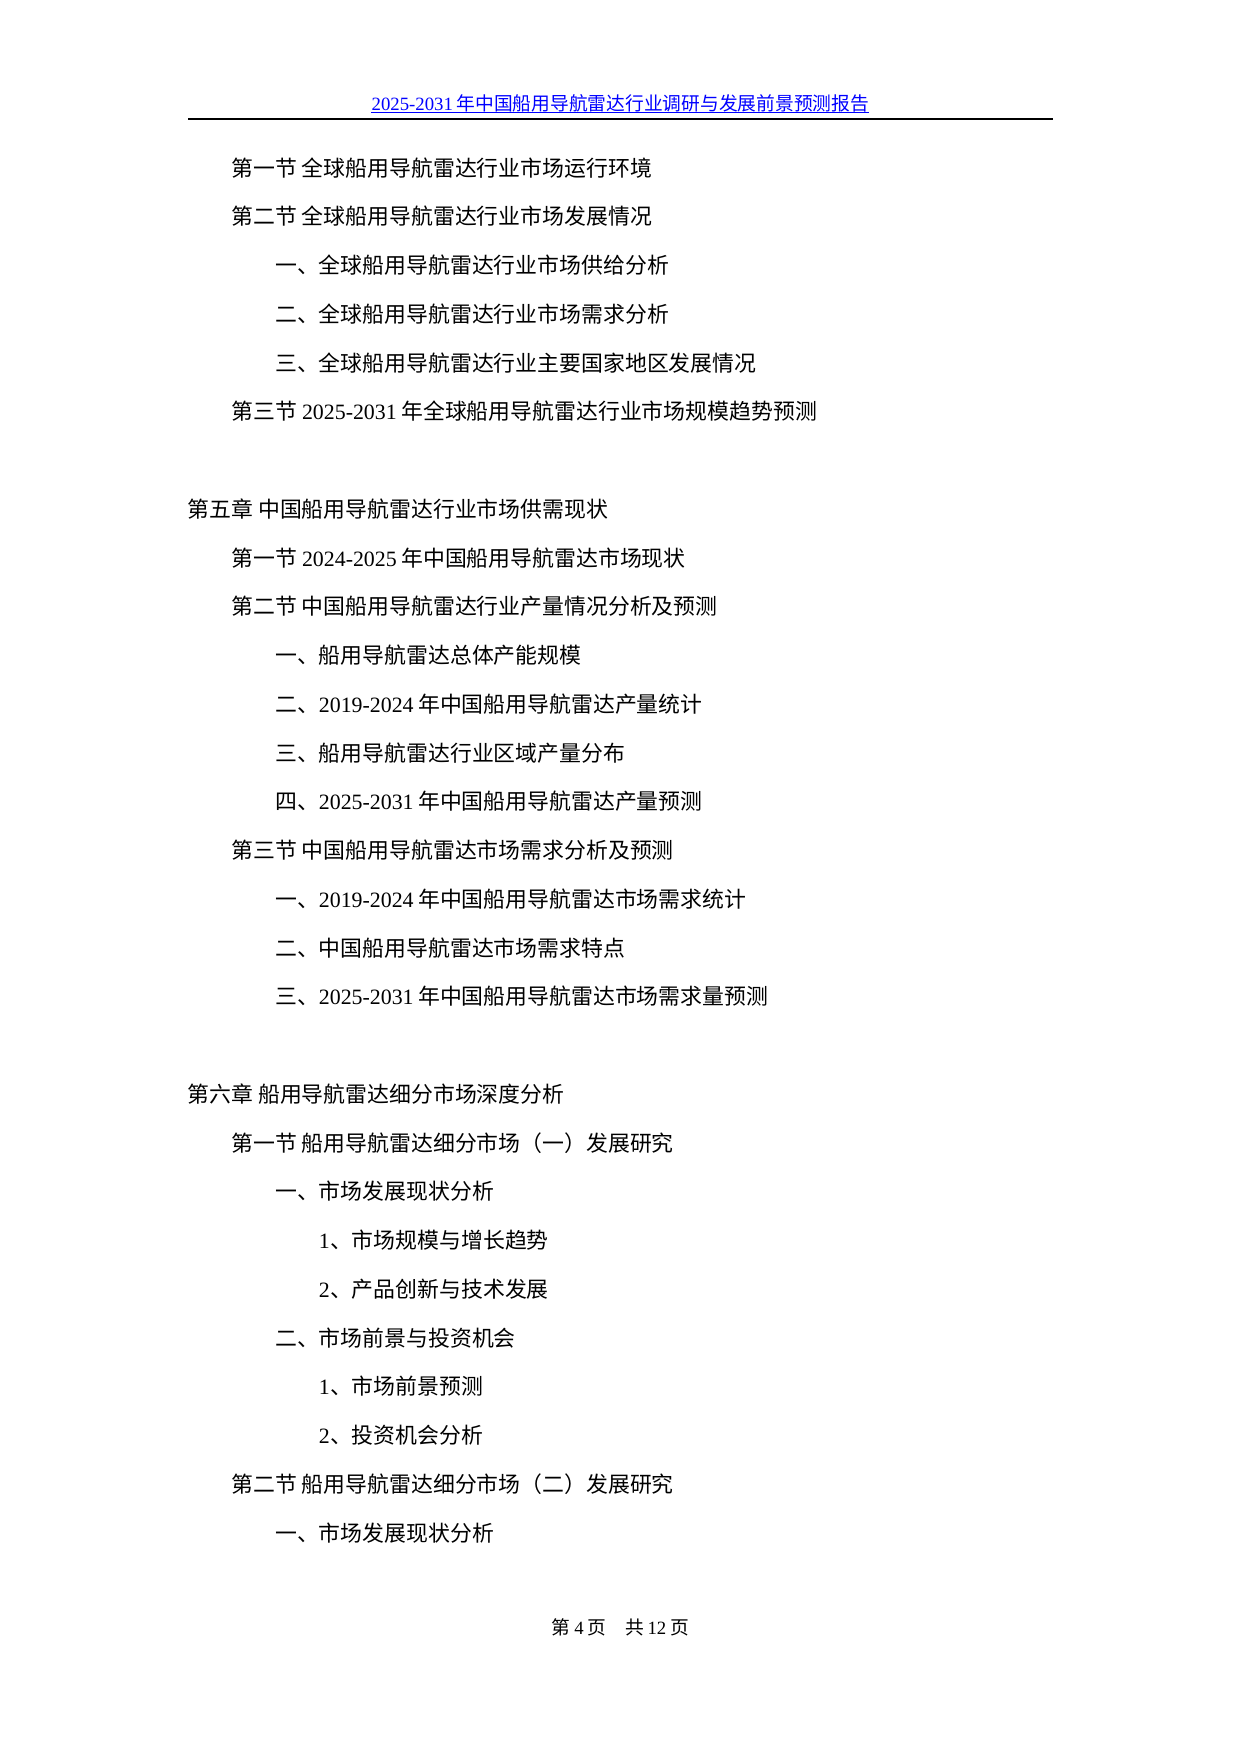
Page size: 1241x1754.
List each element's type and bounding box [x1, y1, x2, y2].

text [187, 150, 1053, 1548]
